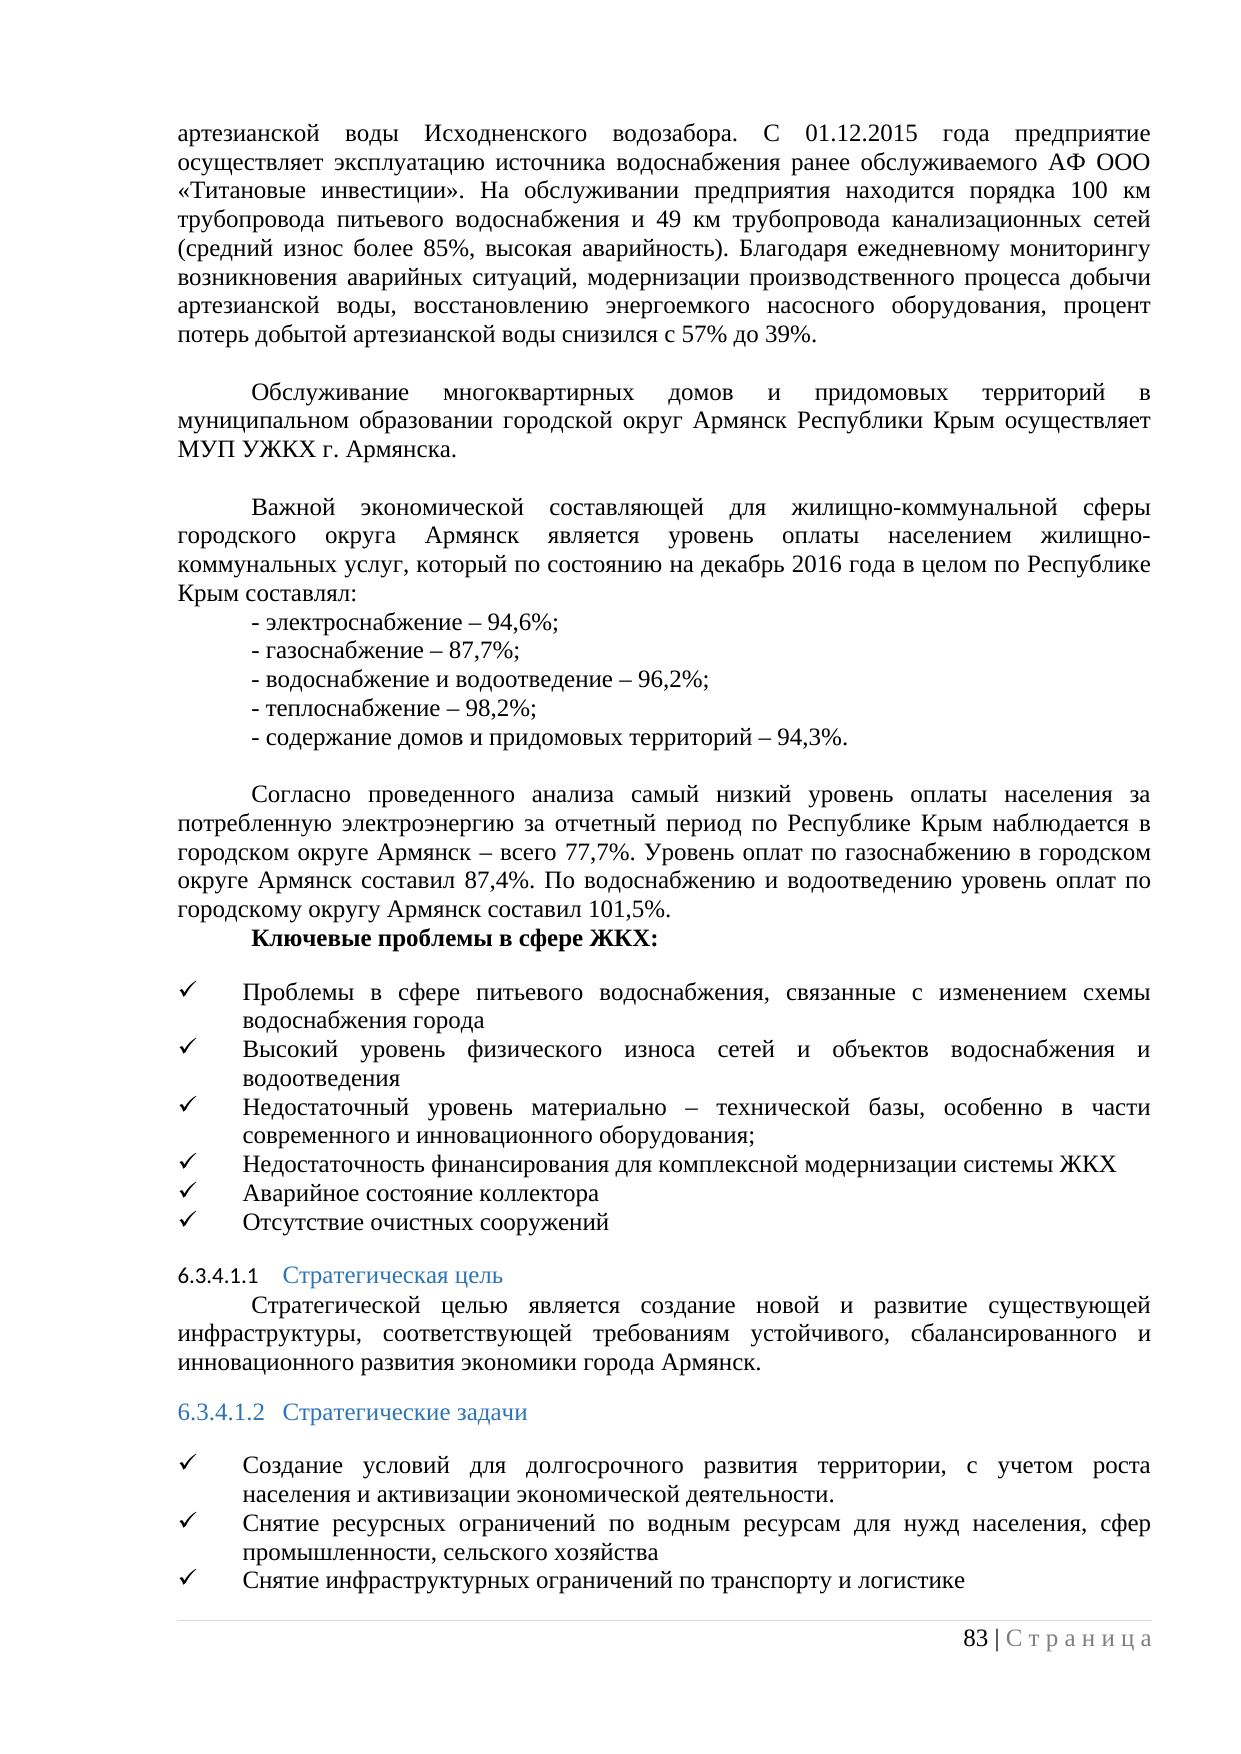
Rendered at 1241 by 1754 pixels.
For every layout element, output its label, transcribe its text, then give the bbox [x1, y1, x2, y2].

list Снятие ресурсных ограничений по водным ресурсам для нужд населения, сфер промышленности, сельского хозяйства [177, 1508, 1152, 1566]
text Важной экономической составляющей для жилищно-коммунальной сферы городского округа Армянск является уровень оплаты населением жилищно-коммунальных услуг, который по состоянию на декабрь 2016 года в целом по Республике Крым составлял: [177, 492, 1152, 607]
text Обслуживание многоквартирных домов и придомовых территорий в муниципальном образовании городской округ Армянск Республики Крым осуществляет МУП УЖКХ г. Армянска. [177, 377, 1152, 463]
list Аварийное состояние коллектора [177, 1178, 1152, 1207]
text Стратегической целью является создание новой и развитие существующей инфраструктуры, соответствующей требованиям устойчивого, сбалансированного и инновационного развития экономики города Армянск. [177, 1290, 1152, 1376]
list Проблемы в сфере питьевого водоснабжения, связанные с изменением схемы водоснабжения города [177, 977, 1152, 1034]
subtitle Стратегическая цель [177, 1261, 1152, 1290]
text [177, 118, 1152, 348]
list Недостаточный уровень материально – технической базы, особенно в части современного и инновационного оборудования; [177, 1092, 1152, 1149]
text - газоснабжение – 87,7%; [177, 636, 1152, 664]
subtitle Стратегические задачи [177, 1397, 1152, 1426]
text - водоснабжение и водоотведение – 96,2%; [177, 664, 1152, 693]
text - содержание домов и придомовых территорий – 94,3%. [177, 722, 1152, 751]
list Отсутствие очистных сооружений [177, 1207, 1152, 1236]
list Создание условий для долгосрочного развития территории, с учетом роста населения и активизации экономической деятельности. [177, 1451, 1152, 1508]
text - электроснабжение – 94,6%; [177, 607, 1152, 636]
list Недостаточность финансирования для комплексной модернизации системы ЖКХ [177, 1149, 1152, 1178]
text - теплоснабжение – 98,2%; [177, 693, 1152, 722]
text Ключевые проблемы в сфере ЖКХ: [177, 923, 1152, 952]
list Снятие инфраструктурных ограничений по транспорту и логистике [177, 1566, 1152, 1594]
text Согласно проведенного анализа самый низкий уровень оплаты населения за потребленную электроэнергию за отчетный период по Республике Крым наблюдается в городском округе Армянск – всего 77,7%. Уровень оплат по газоснабжению в городском округе Армянск составил 87,4%. По водоснабжению и водоотведению уровень оплат по городскому округу Армянск составил 101,5%. [177, 779, 1152, 923]
list Высокий уровень физического износа сетей и объектов водоснабжения и водоотведения [177, 1034, 1152, 1092]
